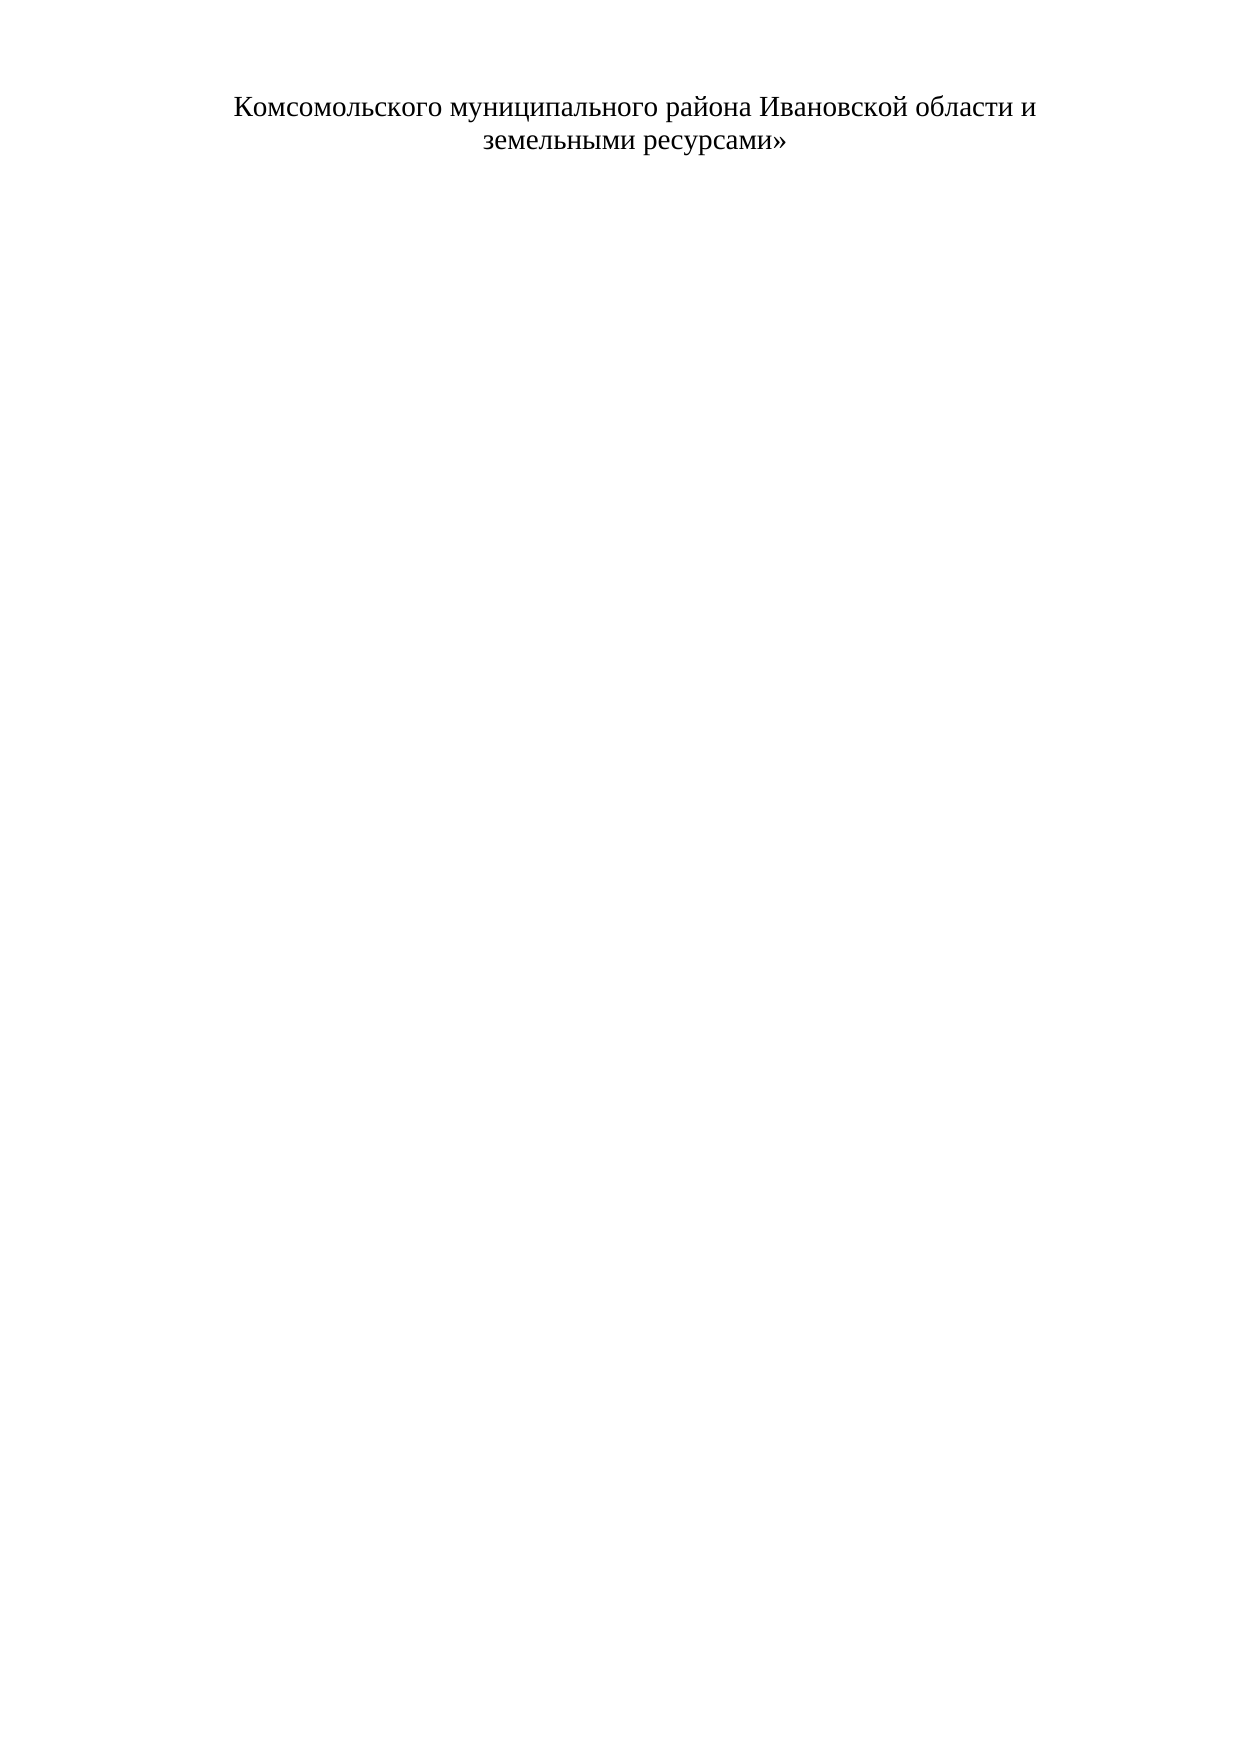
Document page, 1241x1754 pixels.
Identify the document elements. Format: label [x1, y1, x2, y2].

text [162, 89, 1107, 156]
